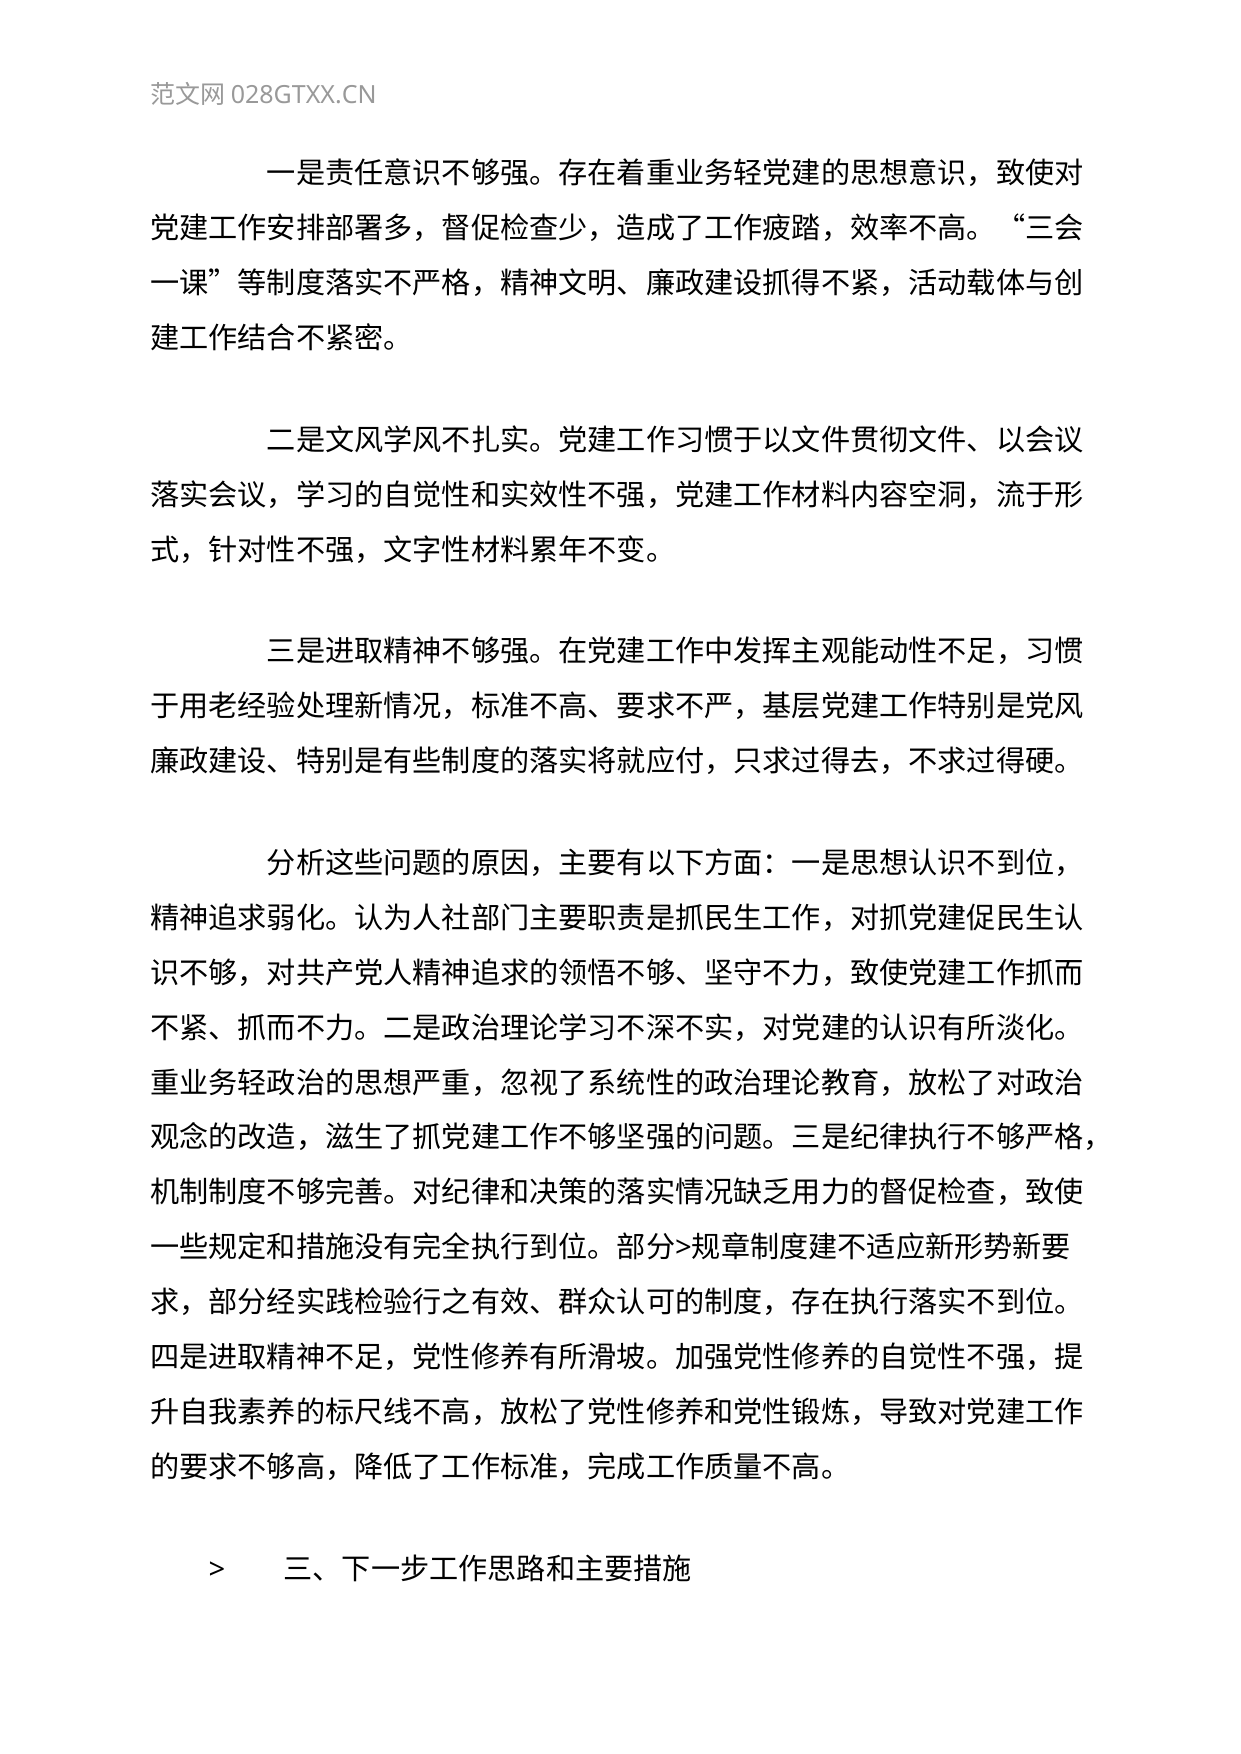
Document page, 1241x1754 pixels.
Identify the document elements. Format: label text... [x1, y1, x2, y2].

text 三是进取精神不够强。在党建工作中发挥主观能动性不足，习惯于用老经验处理新情况，标准不高、要求不严，基层党建工作特别是党风廉政建设、特别是有些制度的落实将就应付，只求过得去，不求过得硬。 [150, 628, 1090, 780]
text 一是责任意识不够强。存在着重业务轻党建的思想意识，致使对党建工作安排部署多，督促检查少，造成了工作疲踏，效率不高。“三会一课”等制度落实不严格，精神文明、廉政建设抓得不紧，活动载体与创建工作结合不紧密。 [150, 150, 1090, 357]
text 分析这些问题的原因，主要有以下方面：一是思想认识不到位，精神追求弱化。认为人社部门主要职责是抓民生工作，对抓党建促民生认识不够，对共产党人精神追求的领悟不够、坚守不力，致使党建工作抓而不紧、抓而不力。二是政治理论学习不深不实，对党建的认识有所淡化。重业务轻政治的思想严重，忽视了系统性的政治理论教育，放松了对政治观念的改造，滋生了抓党建工作不够坚强的问题。三是纪律执行不够严格，机制制度不够完善。对纪律和决策的落实情况缺乏用力的督促检查，致使一些规定和措施没有完全执行到位。部分>规章制度建不适应新形势新要求，部分经实践检验行之有效、群众认可的制度，存在执行落实不到位。四是进取精神不足，党性修养有所滑坡。加强党性修养的自觉性不强，提升自我素养的标尺线不高，放松了党性修养和党性锻炼，导致对党建工作的要求不够高，降低了工作标准，完成工作质量不高。 [150, 839, 1090, 1486]
text 二是文风学风不扎实。党建工作习惯于以文件贯彻文件、以会议落实会议，学习的自觉性和实效性不强，党建工作材料内容空洞，流于形式，针对性不强，文字性材料累年不变。 [150, 416, 1090, 568]
text > 三、下一步工作思路和主要措施 [150, 1545, 1090, 1588]
